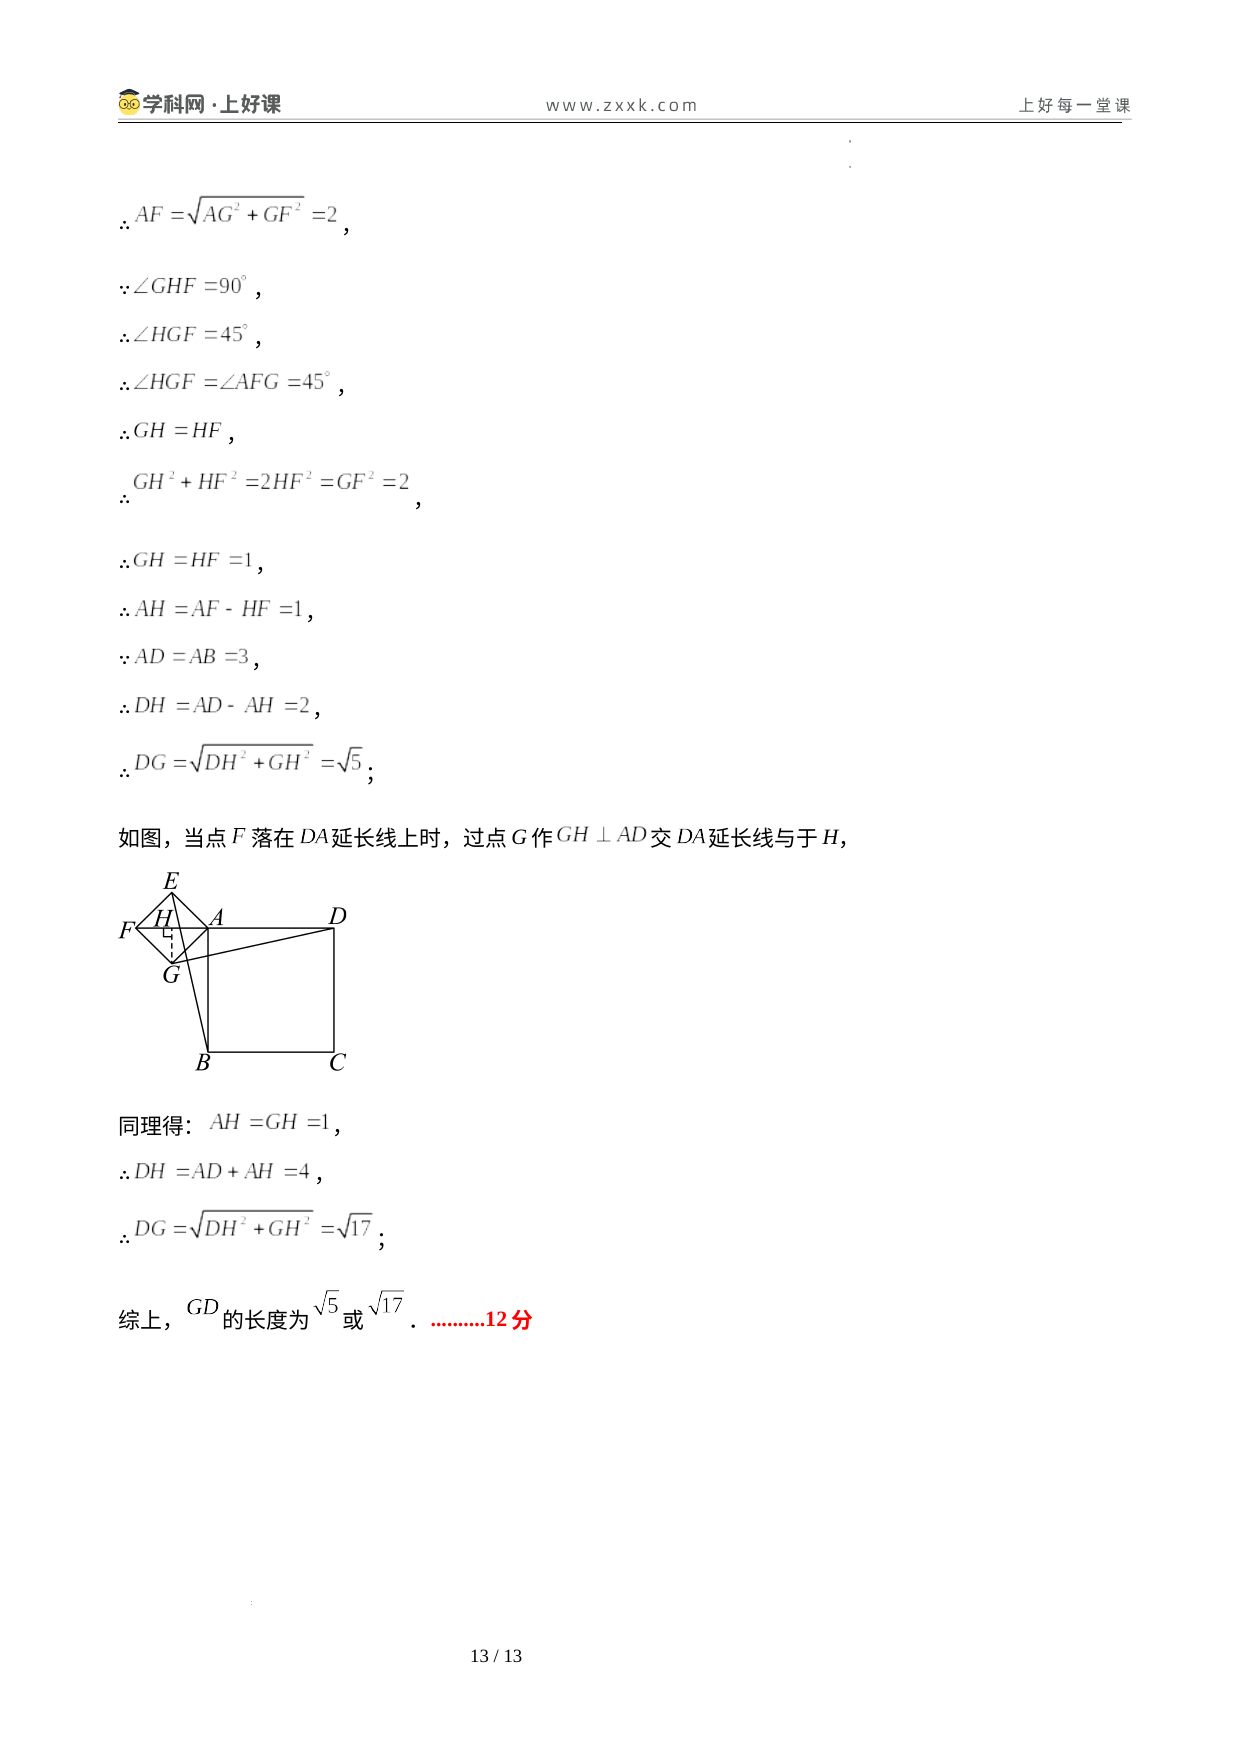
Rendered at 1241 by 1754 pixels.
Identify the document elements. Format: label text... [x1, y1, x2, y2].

text ∴， [118, 369, 1122, 401]
text ∵， [118, 643, 1122, 675]
text ∴， [118, 417, 1122, 449]
text ∴； [118, 739, 1122, 804]
text ∴， [118, 546, 1122, 579]
text ∴； [118, 1205, 1122, 1270]
text ∴， [118, 465, 1122, 530]
picture [118, 88, 1134, 120]
text 综上，的长度为或．..........12分 [118, 1286, 1122, 1351]
text ∴， [118, 320, 1122, 353]
text ∴， [118, 594, 1122, 627]
text ∴， [118, 1157, 1122, 1189]
text ∵， [118, 272, 1122, 304]
picture [118, 868, 347, 1078]
text 如图，当点落在延长线上时，过点G作交延长线与于H， [118, 820, 1122, 853]
text 同理得：， [118, 1109, 1122, 1141]
text ∴， [118, 191, 1122, 256]
text ∴， [118, 691, 1122, 724]
